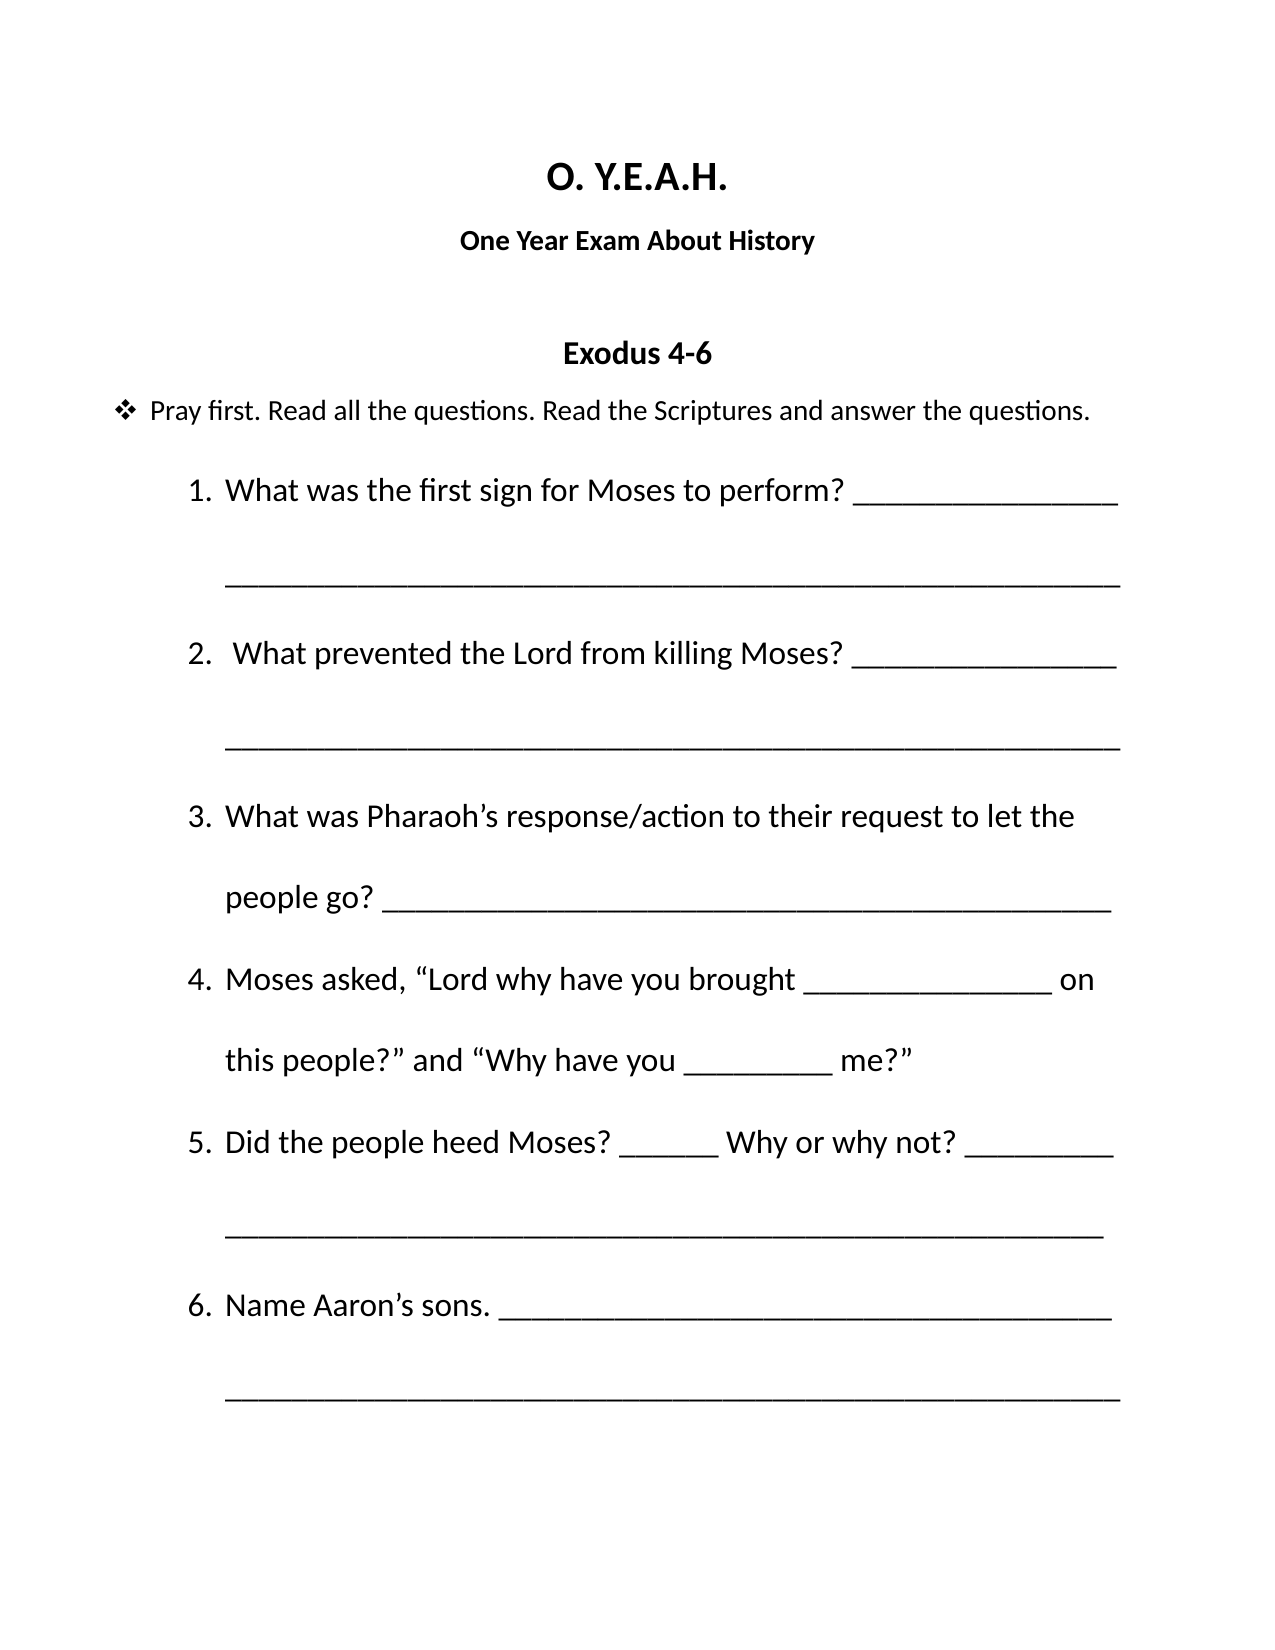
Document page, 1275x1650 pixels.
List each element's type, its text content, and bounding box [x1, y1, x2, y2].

text O. Y.E.A.H. [150, 150, 1125, 201]
list What was Pharaoh’s response/action to their request to let the people go? ____________________________________________ [187, 795, 1125, 917]
text One Year Exam About History [150, 222, 1125, 257]
text Exodus 4-6 [150, 332, 1125, 372]
list Moses asked, “Lord why have you brought _______________ on this people?” and “Why have you _________ me?” [187, 958, 1125, 1080]
list Did the people heed Moses? ______ Why or why not? _________ _____________________________________________________ [187, 1121, 1125, 1243]
list What prevented the Lord from killing Moses? ________________ ______________________________________________________ [187, 632, 1125, 754]
list Pray first. Read all the questions. Read the Scriptures and answer the questions. [112, 392, 1125, 428]
list Name Aaron’s sons. _____________________________________ ______________________________________________________ [187, 1284, 1125, 1406]
list What was the first sign for Moses to perform? ________________ ______________________________________________________ [187, 469, 1125, 591]
